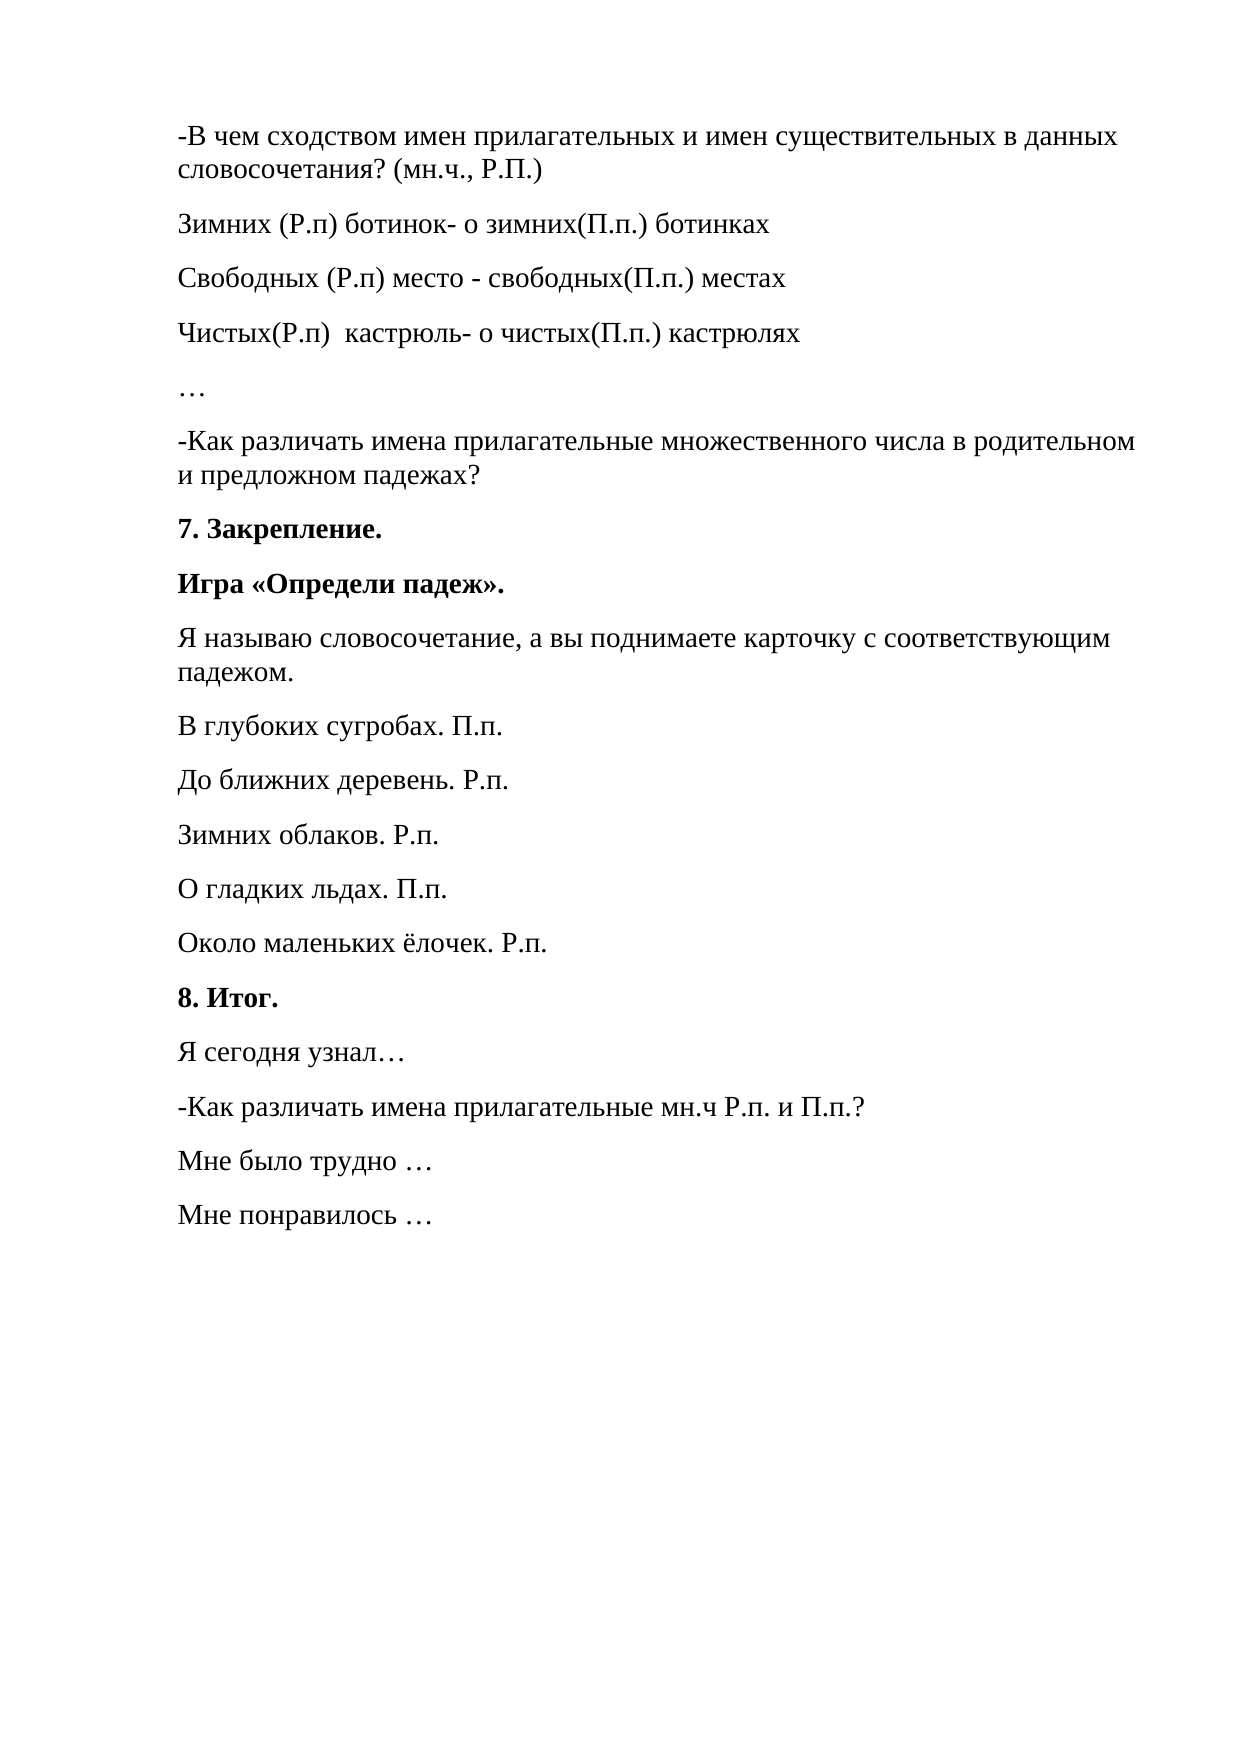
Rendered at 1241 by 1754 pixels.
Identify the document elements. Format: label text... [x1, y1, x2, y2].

text -В чем сходством имен прилагательных и имен существительных в данных словосочетания? (мн.ч., Р.П.) [177, 118, 1152, 185]
text -Как различать имена прилагательные множественного числа в родительном и предложном падежах? [177, 423, 1152, 491]
text Мне понравилось … [177, 1197, 1152, 1231]
text -Как различать имена прилагательные мн.ч Р.п. и П.п.? [177, 1089, 1152, 1122]
text Зимних облаков. Р.п. [177, 817, 1152, 850]
text О гладких льдах. П.п. [177, 871, 1152, 905]
text Игра «Определи падеж». [177, 566, 1152, 599]
text Чистых(Р.п) кастрюль- о чистых(П.п.) кастрюлях [177, 315, 1152, 348]
text В глубоких сугробах. П.п. [177, 708, 1152, 742]
text 7. Закрепление. [177, 511, 1152, 545]
text Свободных (Р.п) место - свободных(П.п.) местах [177, 260, 1152, 294]
text Мне было трудно … [177, 1143, 1152, 1177]
text Я сегодня узнал… [177, 1034, 1152, 1068]
text 8. Итог. [177, 980, 1152, 1013]
text Зимних (Р.п) ботинок- о зимних(П.п.) ботинках [177, 206, 1152, 239]
text Я называю словосочетание, а вы поднимаете карточку с соответствующим падежом. [177, 620, 1152, 687]
text … [177, 369, 1152, 403]
text Около маленьких ёлочек. Р.п. [177, 926, 1152, 959]
text До ближних деревень. Р.п. [177, 762, 1152, 796]
